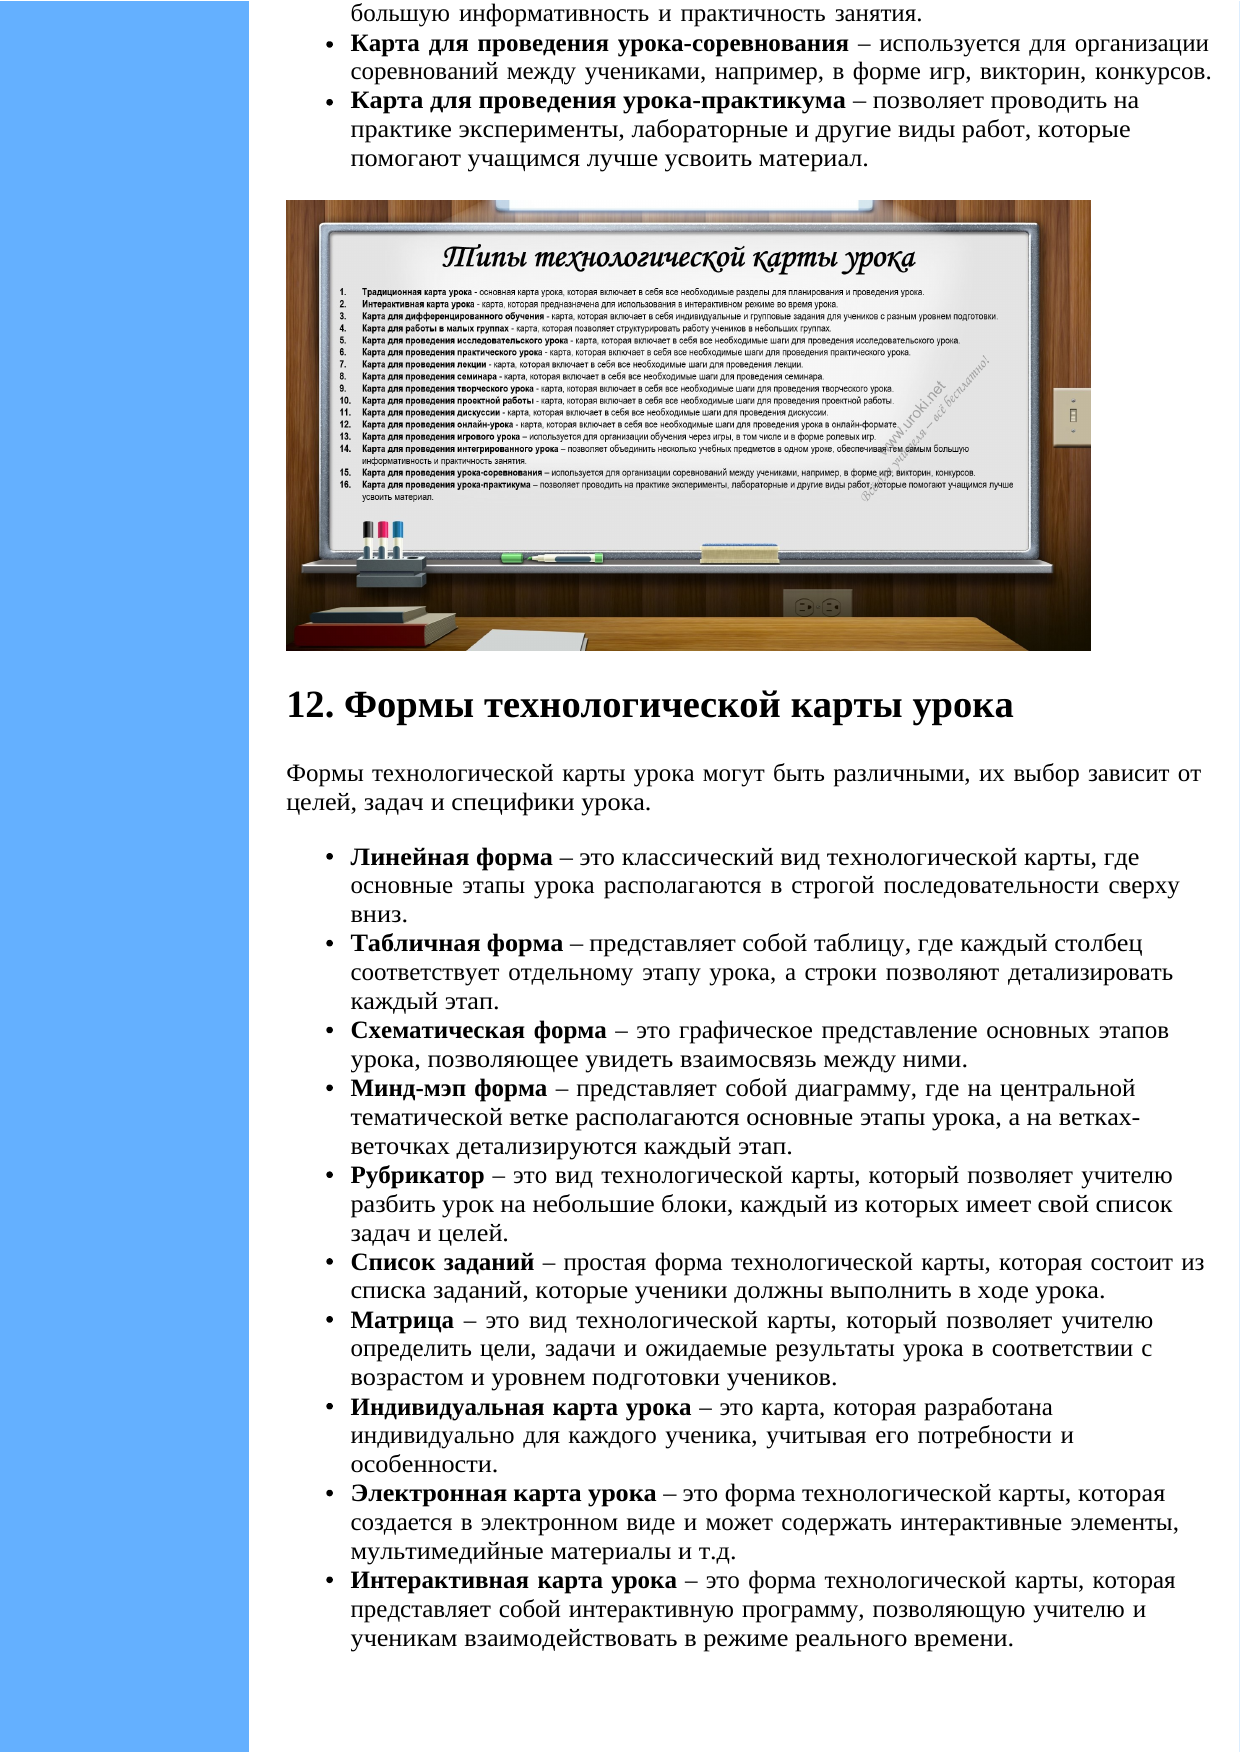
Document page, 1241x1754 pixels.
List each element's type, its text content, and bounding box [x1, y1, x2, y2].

text большую информативность и практичность занятия. [350, 0, 1230, 27]
text Список заданий – простая форма технологической карты, которая состоит из списка заданий, которые ученики должны выполнить в ходе урока. [350, 1247, 1230, 1304]
text Рубрикатор – это вид технологической карты, который позволяет учителю разбить урок на небольшие блоки, каждый из которых имеет свой список задач и целей. [350, 1160, 1230, 1246]
text Линейная форма – это классический вид технологической карты, где основные этапы урока располагаются в строгой последовательности сверху вниз. [350, 842, 1230, 928]
text Электронная карта урока – это форма технологической карты, которая создается в электронном виде и может содержать интерактивные элементы, мультимедийные материалы и т.д. [350, 1478, 1230, 1565]
text Карта для проведения урока-соревнования – используется для организации соревнований между учениками, например, в форме игр, викторин, конкурсов. Карта для проведения урока-практикума – позволяет проводить на практике эксперименты, лабораторные и другие виды работ, которые помогают учащимся лучше усвоить материал. [350, 28, 1230, 171]
text Схематическая форма – это графическое представление основных этапов урока, позволяющее увидеть взаимосвязь между ними. [350, 1015, 1230, 1073]
subtitle Формы технологической карты урока [286, 681, 1230, 725]
text Интерактивная карта урока – это форма технологической карты, которая представляет собой интерактивную программу, позволяющую учителю и ученикам взаимодействовать в режиме реального времени. [350, 1565, 1230, 1652]
text Табличная форма – представляет собой таблицу, где каждый столбец соответствует отдельному этапу урока, а строки позволяют детализировать каждый этап. [350, 928, 1230, 1015]
text Формы технологической карты урока могут быть различными, их выбор зависит от целей, задач и специфики урока. [286, 758, 1230, 816]
text Матрица – это вид технологической карты, который позволяет учителю определить цели, задачи и ожидаемые результаты урока в соответствии с возрастом и уровнем подготовки учеников. [350, 1305, 1154, 1391]
picture [286, 200, 1091, 651]
text Минд-мэп форма – представляет собой диаграмму, где на центральной тематической ветке располагаются основные этапы урока, а на ветках- веточках детализируются каждый этап. [350, 1073, 1208, 1159]
text Индивидуальная карта урока – это карта, которая разработана индивидуально для каждого ученика, учитывая его потребности и особенности. [350, 1392, 1208, 1478]
